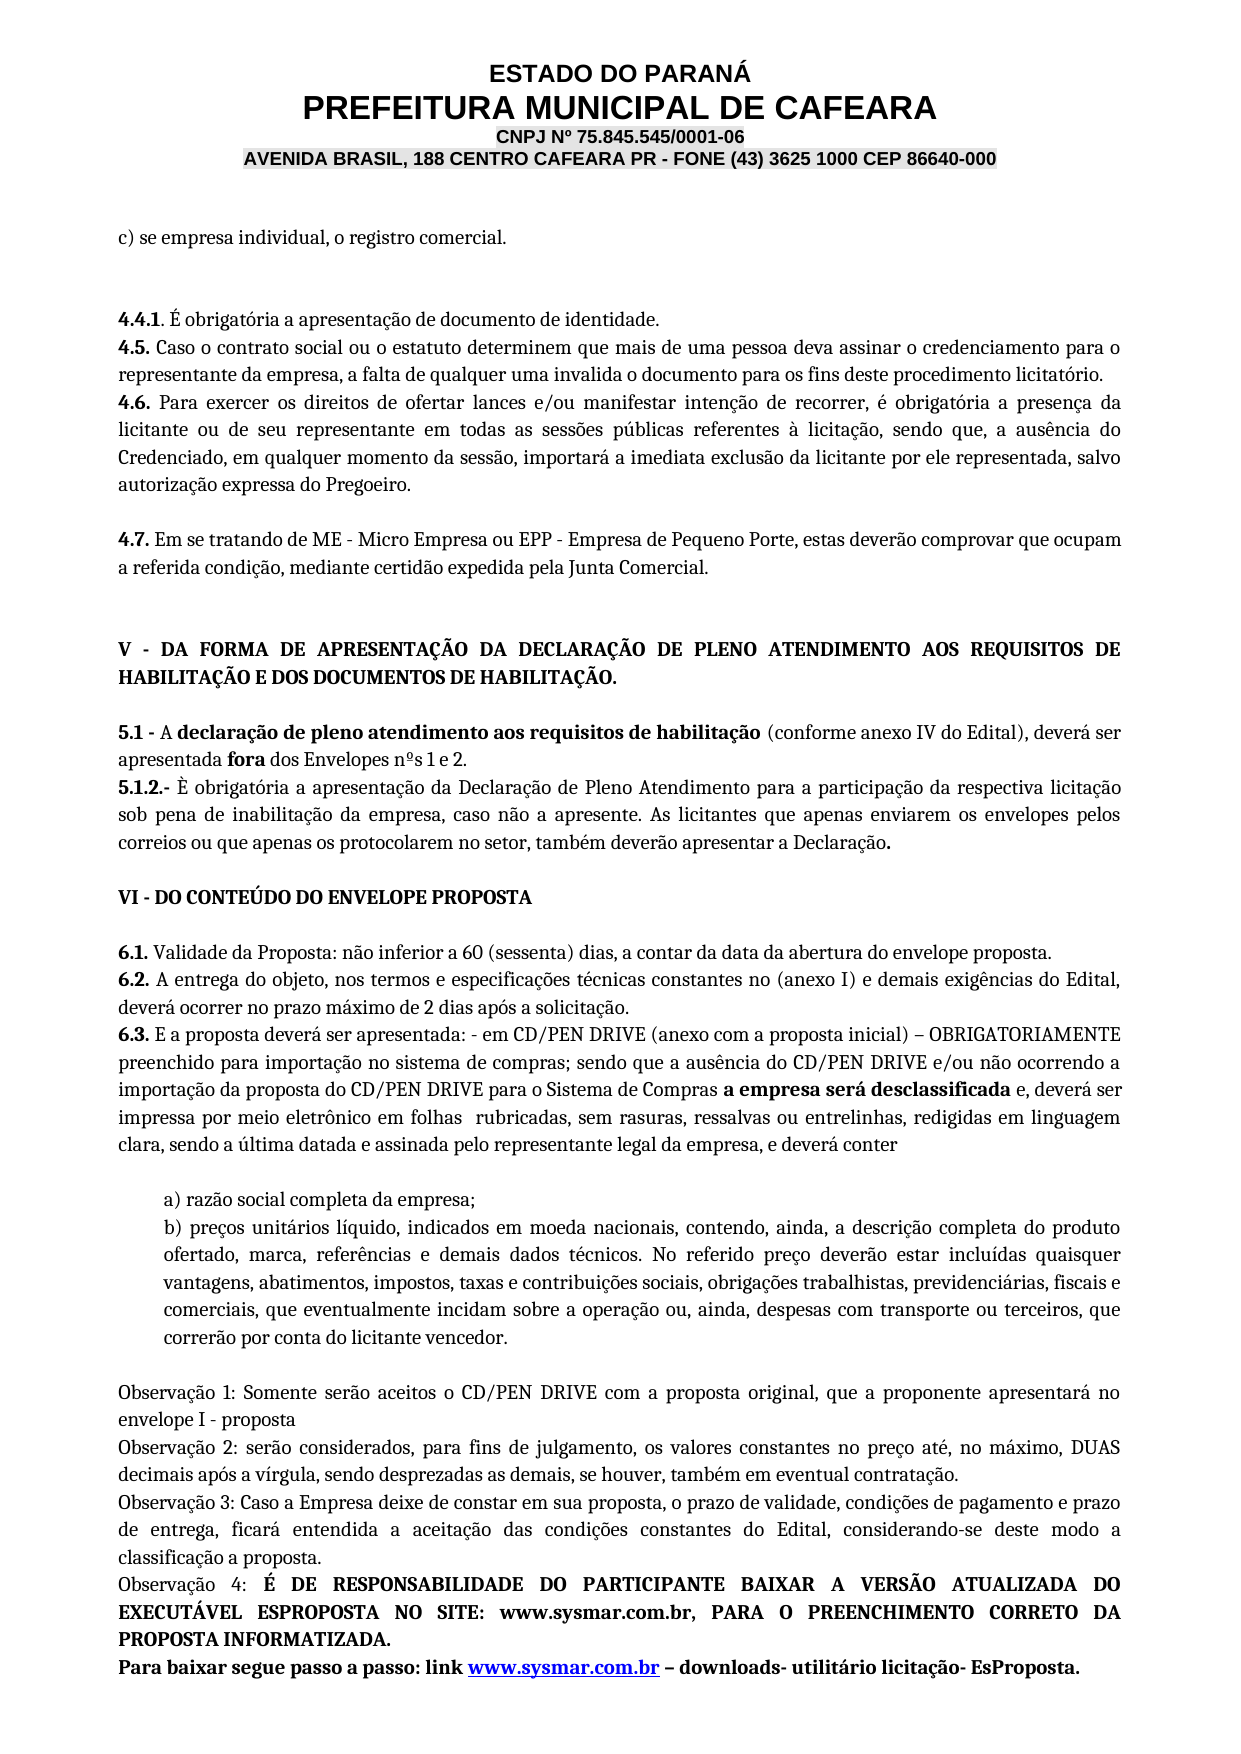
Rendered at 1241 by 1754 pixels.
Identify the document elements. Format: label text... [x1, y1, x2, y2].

text 6.1. Validade da Proposta: não inferior a 60 (sessenta) dias, a contar da data da abertura do envelope proposta. [118, 941, 1122, 964]
text VI - DO CONTEÚDO DO ENVELOPE PROPOSTA [118, 886, 1122, 909]
text 5.1.2.- È obrigatória a apresentação da Declaração de Pleno Atendimento para a participação da respectiva licitação sob pena de inabilitação da empresa, caso não a apresente. As licitantes que apenas enviarem os envelopes pelos correios ou que apenas os protocolarem no setor, também deverão apresentar a Declaração. [118, 776, 1122, 854]
text 4.6. Para exercer os direitos de ofertar lances e/ou manifestar intenção de recorrer, é obrigatória a presença da licitante ou de seu representante em todas as sessões públicas referentes à licitação, sendo que, a ausência do Credenciado, em qualquer momento da sessão, importará a imediata exclusão da licitante por ele representada, salvo autorização expressa do Pregoeiro. [118, 391, 1122, 497]
text Observação 4: É DE RESPONSABILIDADE DO PARTICIPANTE BAIXAR A VERSÃO ATUALIZADA DO EXECUTÁVEL ESPROPOSTA NO SITE: www.sysmar.com.br, PARA O PREENCHIMENTO CORRETO DA PROPOSTA INFORMATIZADA. [118, 1573, 1122, 1652]
text Para baixar segue passo a passo: link www.sysmar.com.br – downloads- utilitário licitação- EsProposta. [118, 1656, 1122, 1679]
text 4.7. Em se tratando de ME - Micro Empresa ou EPP - Empresa de Pequeno Porte, estas deverão comprovar que ocupam a referida condição, mediante certidão expedida pela Junta Comercial. [118, 528, 1122, 579]
text 5.1 - A declaração de pleno atendimento aos requisitos de habilitação (conforme anexo IV do Edital), deverá ser apresentada fora dos Envelopes nºs 1 e 2. [118, 721, 1122, 772]
text 4.5. Caso o contrato social ou o estatuto determinem que mais de uma pessoa deva assinar o credenciamento para o representante da empresa, a falta de qualquer uma invalida o documento para os fins deste procedimento licitatório. [118, 336, 1122, 387]
text Observação 2: serão considerados, para fins de julgamento, os valores constantes no preço até, no máximo, DUAS decimais após a vírgula, sendo desprezadas as demais, se houver, também em eventual contratação. [118, 1436, 1122, 1487]
text Observação 3: Caso a Empresa deixe de constar em sua proposta, o prazo de validade, condições de pagamento e prazo de entrega, ficará entendida a aceitação das condições constantes do Edital, considerando-se deste modo a classificação a proposta. [118, 1491, 1122, 1569]
text 6.3. E a proposta deverá ser apresentada: - em CD/PEN DRIVE (anexo com a proposta inicial) – OBRIGATORIAMENTE preenchido para importação no sistema de compras; sendo que a ausência do CD/PEN DRIVE e/ou não ocorrendo a importação da proposta do CD/PEN DRIVE para o Sistema de Compras a empresa será desclassificada e, deverá ser impressa por meio eletrônico em folhas rubricadas, sem rasuras, ressalvas ou entrelinhas, redigidas em linguagem clara, sendo a última datada e assinada pelo representante legal da empresa, e deverá conter [118, 1023, 1122, 1157]
text c) se empresa individual, o registro comercial. [118, 226, 1122, 249]
text 6.2. A entrega do objeto, nos termos e especificações técnicas constantes no (anexo I) e demais exigências do Edital, deverá ocorrer no prazo máximo de 2 dias após a solicitação. [118, 968, 1122, 1019]
text V - DA FORMA DE APRESENTAÇÃO DA DECLARAÇÃO DE PLENO ATENDIMENTO AOS REQUISITOS DE HABILITAÇÃO E DOS DOCUMENTOS DE HABILITAÇÃO. [118, 638, 1122, 689]
text 4.4.1. É obrigatória a apresentação de documento de identidade. [118, 308, 1122, 332]
text b) preços unitários líquido, indicados em moeda nacionais, contendo, ainda, a descrição completa do produto ofertado, marca, referências e demais dados técnicos. No referido preço deverão estar incluídas quaisquer vantagens, abatimentos, impostos, taxas e contribuições sociais, obrigações trabalhistas, previdenciárias, fiscais e comerciais, que eventualmente incidam sobre a operação ou, ainda, despesas com transporte ou terceiros, que correrão por conta do licitante vencedor. [163, 1216, 1122, 1349]
text Observação 1: Somente serão aceitos o CD/PEN DRIVE com a proposta original, que a proponente apresentará no envelope I - proposta [118, 1381, 1122, 1432]
text a) razão social completa da empresa; [163, 1188, 1122, 1212]
